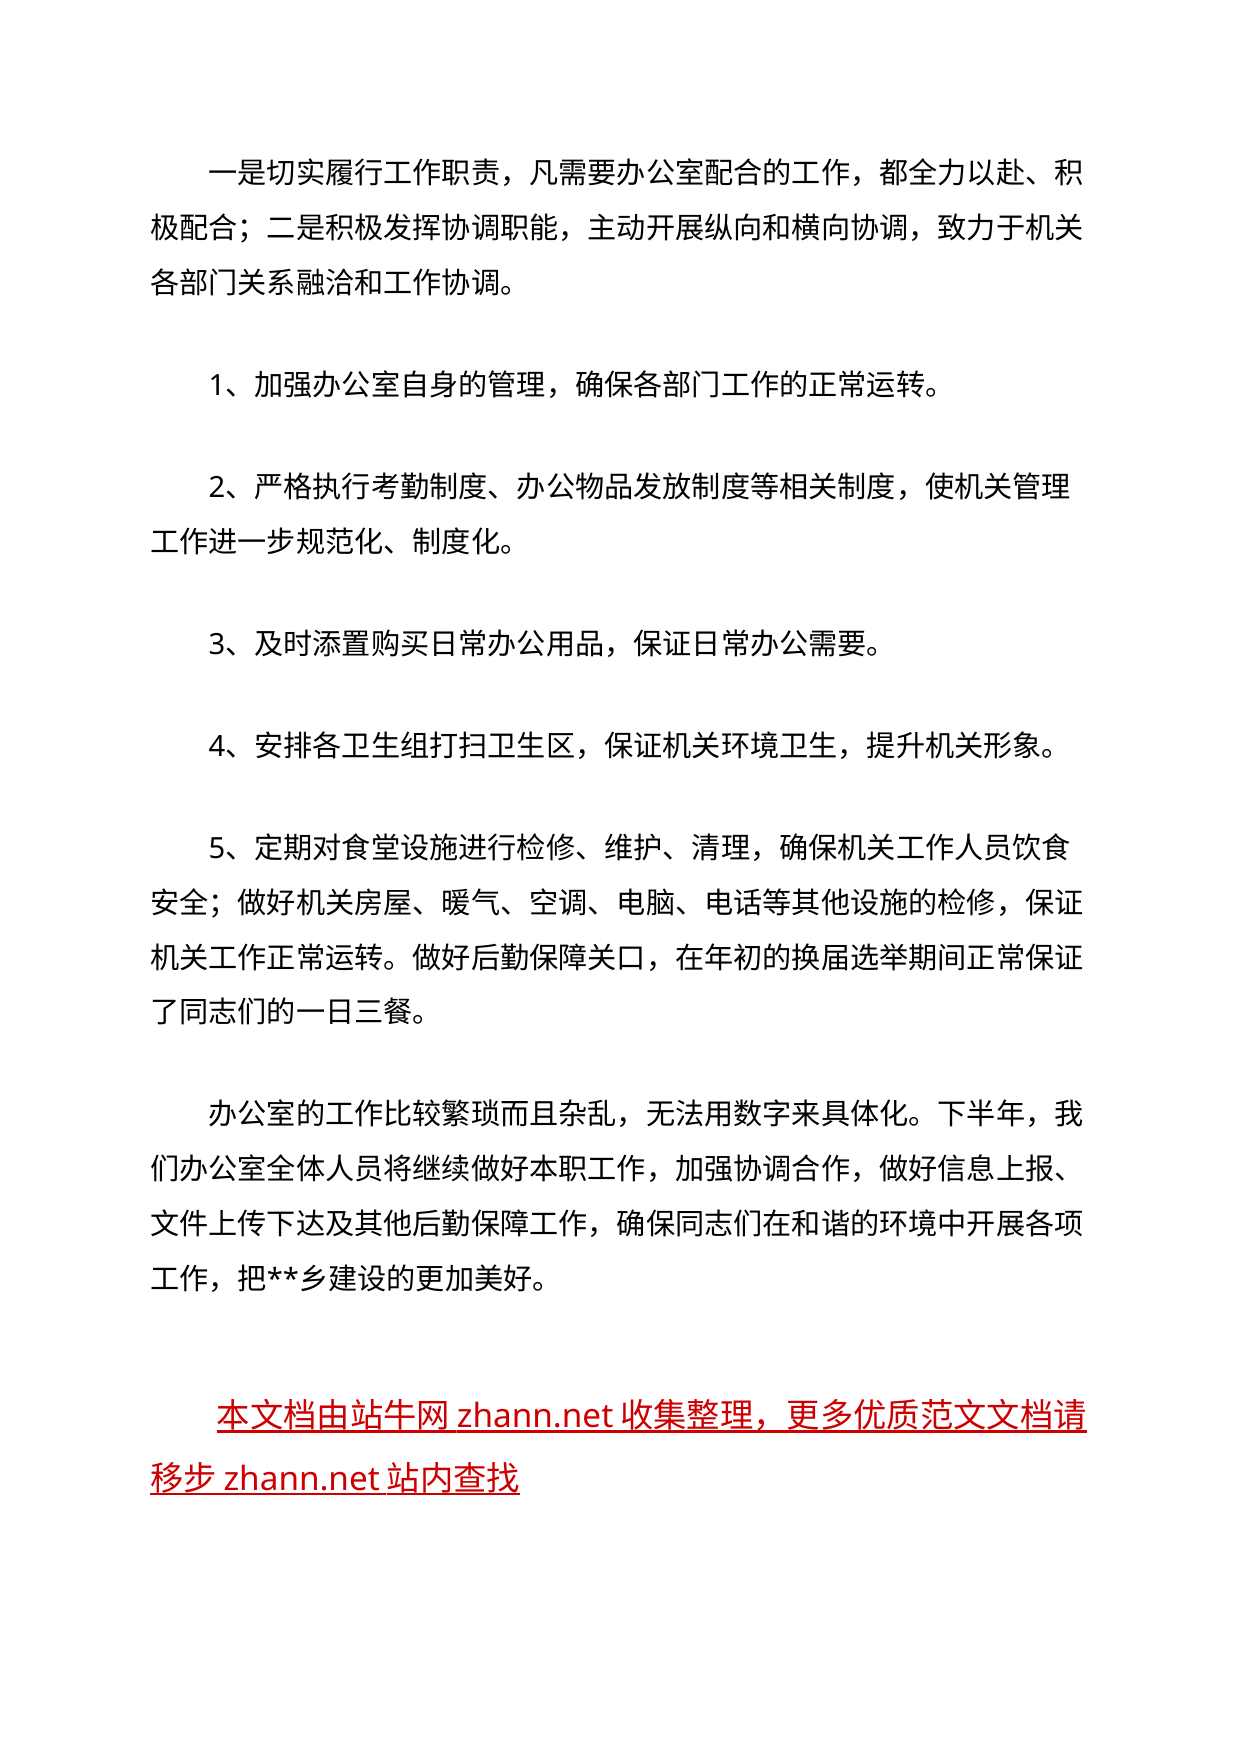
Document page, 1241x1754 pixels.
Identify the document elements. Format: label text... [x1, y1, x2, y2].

text 2、严格执行考勤制度、办公物品发放制度等相关制度，使机关管理工作进一步规范化、制度化。 [150, 463, 1090, 561]
text 1、加强办公室自身的管理，确保各部门工作的正常运转。 [150, 362, 1090, 404]
text 5、定期对食堂设施进行检修、维护、清理，确保机关工作人员饮食安全；做好机关房屋、暖气、空调、电脑、电话等其他设施的检修，保证机关工作正常运转。做好后勤保障关口，在年初的换届选举期间正常保证了同志们的一日三餐。 [150, 824, 1090, 1031]
text 一是切实履行工作职责，凡需要办公室配合的工作，都全力以赴、积极配合；二是积极发挥协调职能，主动开展纵向和横向协调，致力于机关各部门关系融洽和工作协调。 [150, 150, 1090, 302]
text 3、及时添置购买日常办公用品，保证日常办公需要。 [150, 620, 1090, 663]
text 4、安排各卫生组打扫卫生区，保证机关环境卫生，提升机关形象。 [150, 722, 1090, 765]
text 本文档由站牛网zhann.net收集整理，更多优质范文文档请移步zhann.net站内查找 [150, 1389, 1090, 1500]
text 办公室的工作比较繁琐而且杂乱，无法用数字来具体化。下半年，我们办公室全体人员将继续做好本职工作，加强协调合作，做好信息上报、文件上传下达及其他后勤保障工作，确保同志们在和谐的环境中开展各项工作，把**乡建设的更加美好。 [150, 1091, 1090, 1298]
